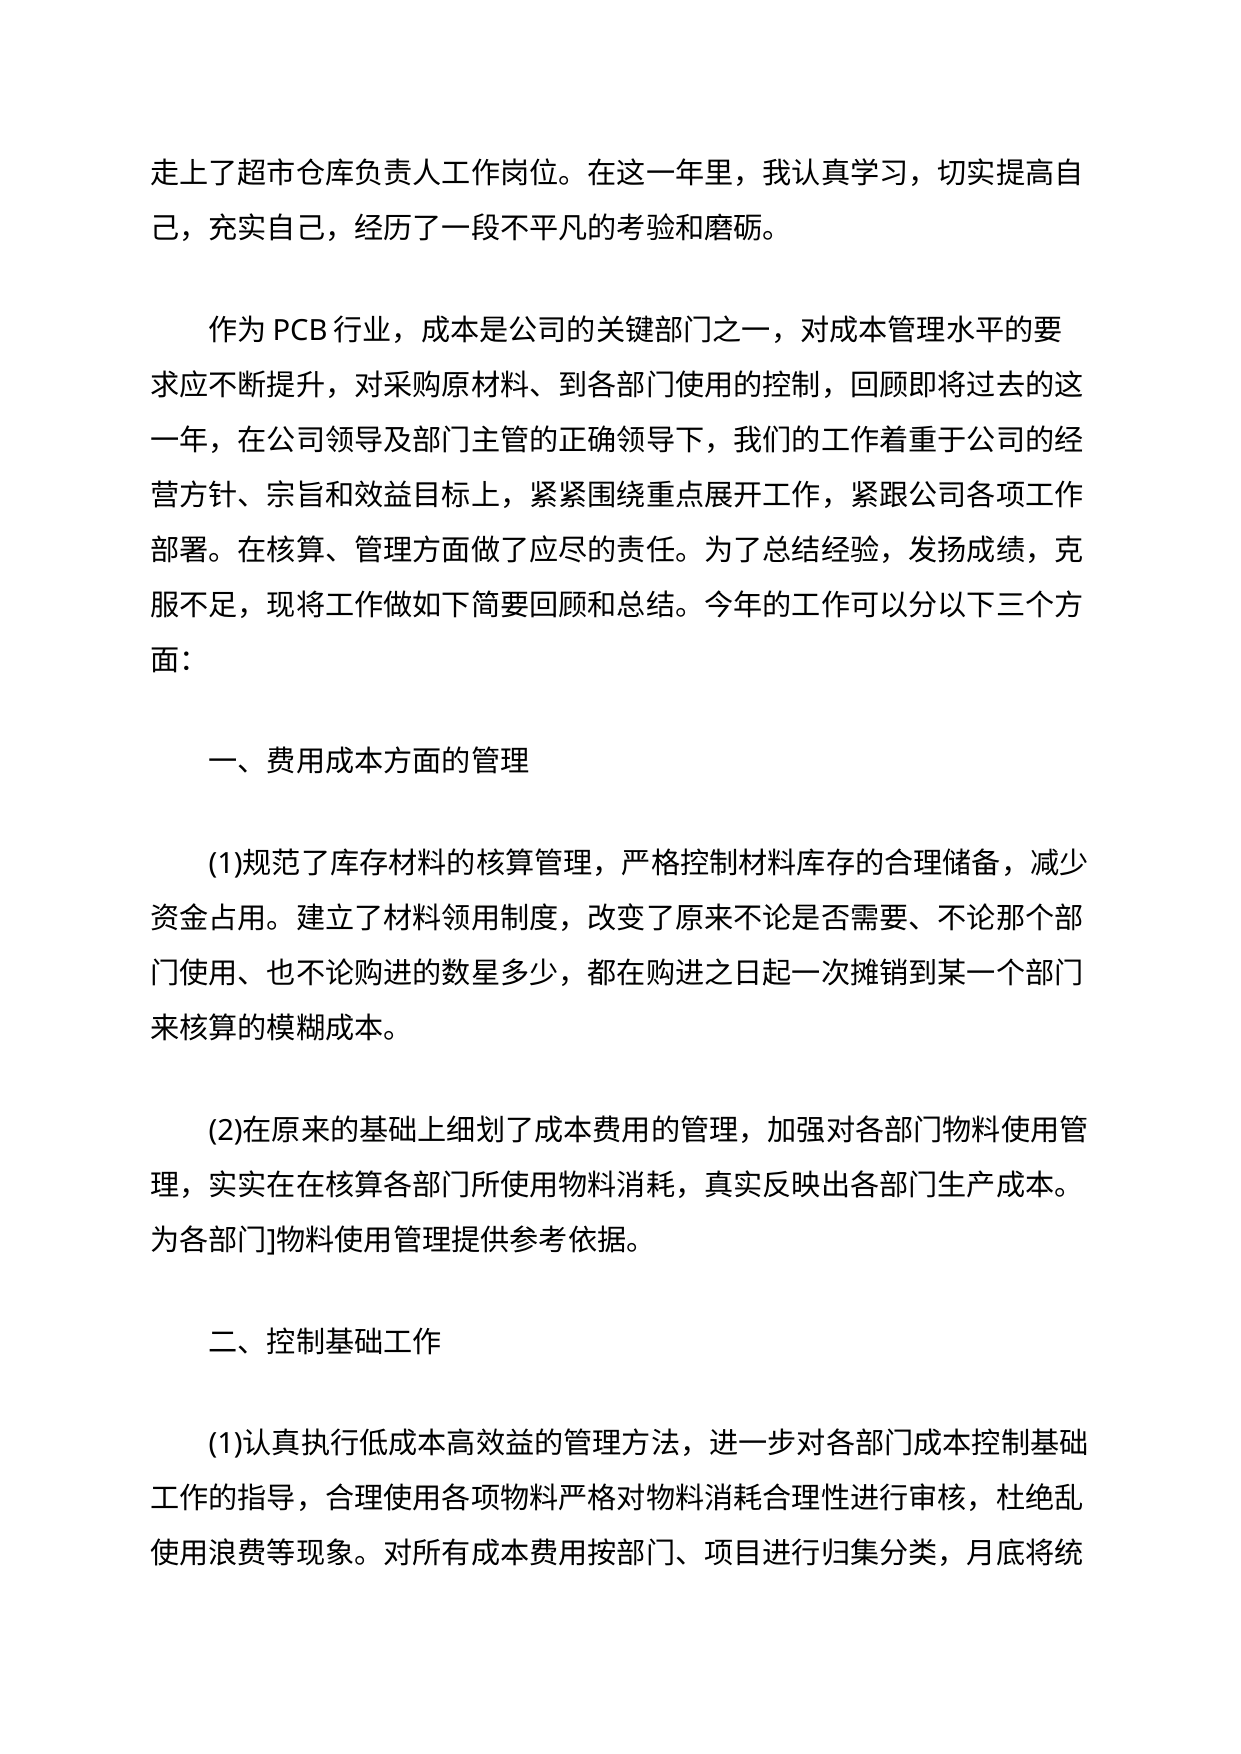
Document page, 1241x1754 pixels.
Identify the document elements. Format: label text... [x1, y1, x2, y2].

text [150, 1420, 1090, 1572]
text 作为PCB行业，成本是公司的关键部门之一，对成本管理水平的要求应不断提升，对采购原材料、到各部门使用的控制，回顾即将过去的这一年，在公司领导及部门主管的正确领导下，我们的工作着重于公司的经营方针、宗旨和效益目标上，紧紧围绕重点展开工作，紧跟公司各项工作部署。在核算、管理方面做了应尽的责任。为了总结经验，发扬成绩，克服不足，现将工作做如下简要回顾和总结。今年的工作可以分以下三个方面： [150, 307, 1090, 678]
text (2)在原来的基础上细划了成本费用的管理，加强对各部门物料使用管理，实实在在核算各部门所使用物料消耗，真实反映出各部门生产成本。为各部门]物料使用管理提供参考依据。 [150, 1106, 1090, 1258]
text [150, 150, 1090, 247]
text (1)规范了库存材料的核算管理，严格控制材料库存的合理储备，减少资金占用。建立了材料领用制度，改变了原来不论是否需要、不论那个部门使用、也不论购进的数星多少，都在购进之日起一次摊销到某一个部门来核算的模糊成本。 [150, 840, 1090, 1047]
text 二、控制基础工作 [150, 1318, 1090, 1360]
text 一、费用成本方面的管理 [150, 738, 1090, 780]
